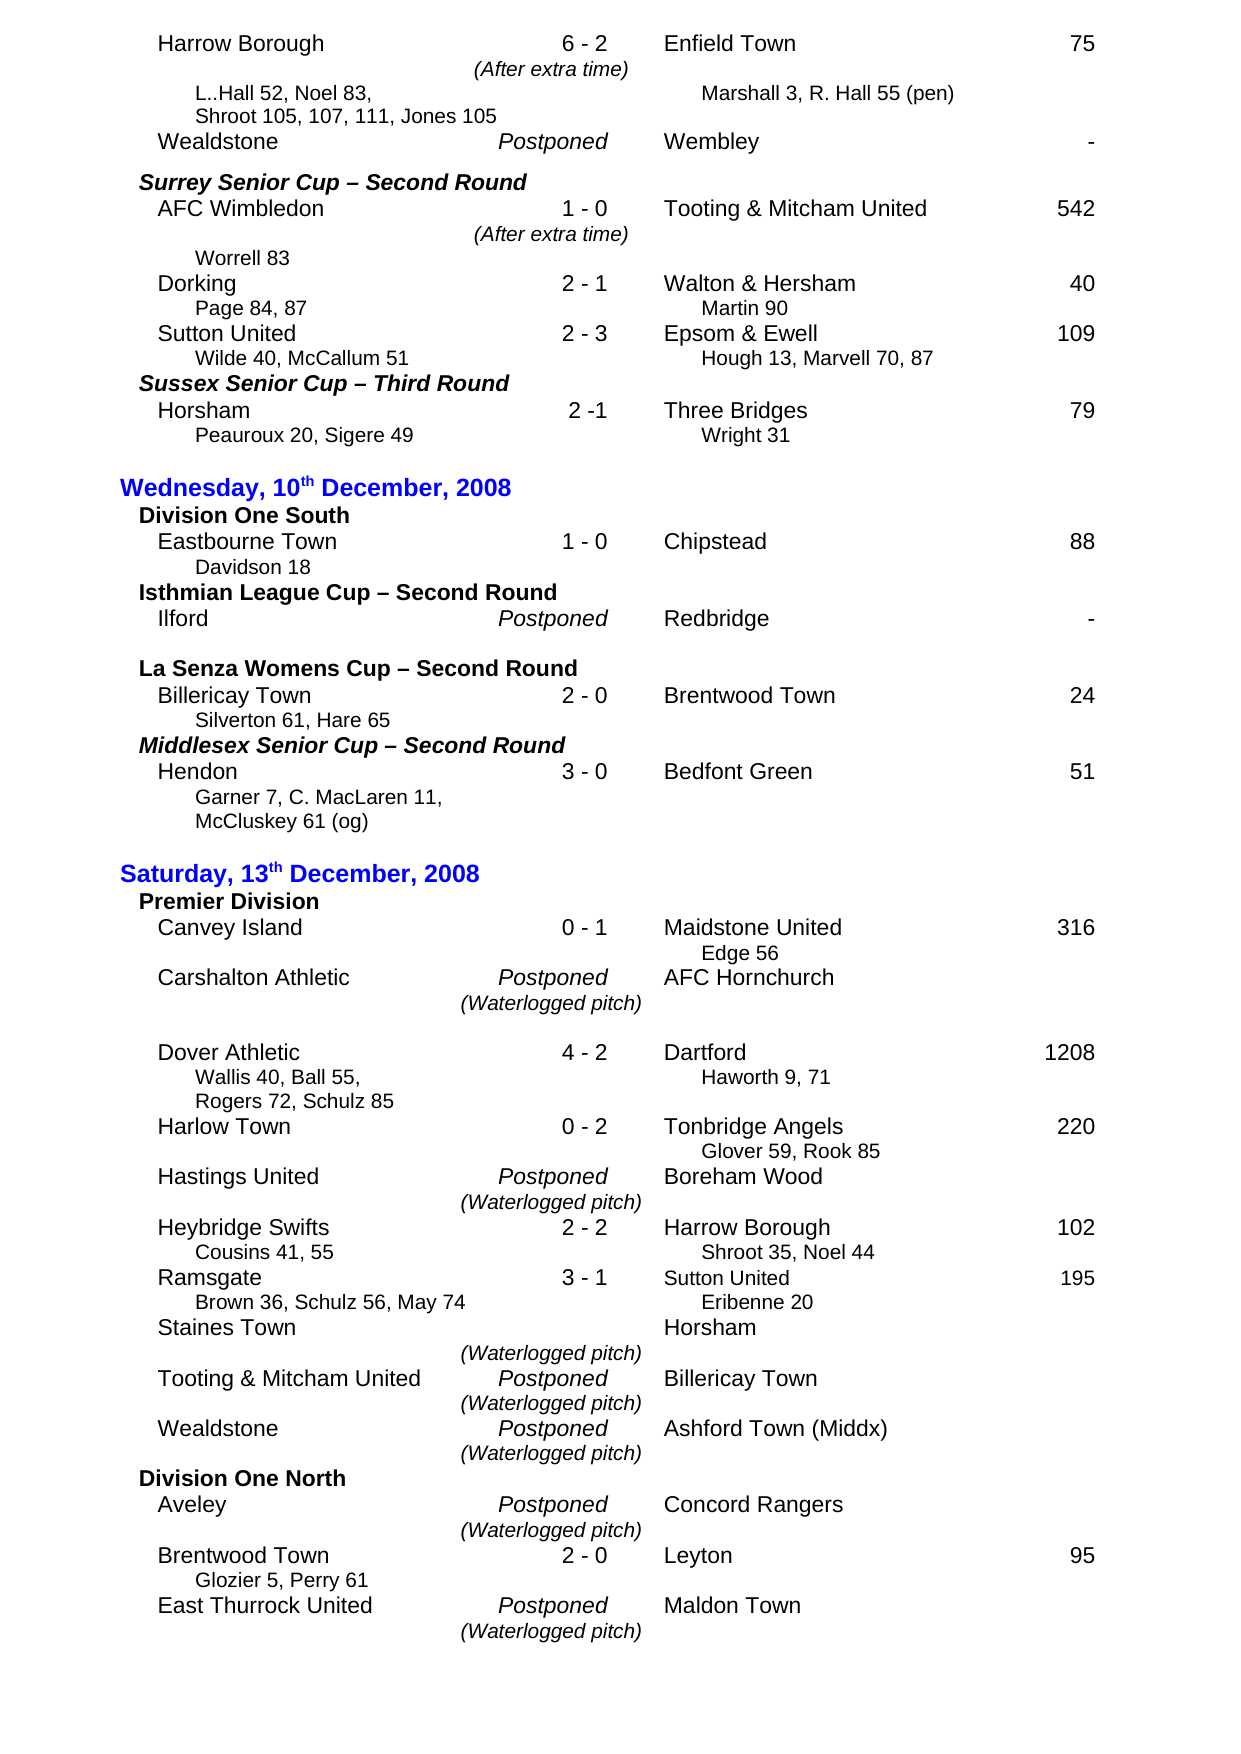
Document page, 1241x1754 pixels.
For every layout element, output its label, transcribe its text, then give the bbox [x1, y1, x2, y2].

text Harrow Borough 6 - 2 Town 75 [157, 30, 1150, 56]
text 2 - 0 Leyton 95 [157, 1542, 1150, 1568]
text Wallis 40, Ball 55, 9, 71 [195, 1065, 1150, 1089]
text Worrell 83 [195, 246, 1150, 269]
text (Waterlogged pitch) [195, 1189, 907, 1213]
text Athletic 4 - 2 1208 [157, 1039, 1150, 1065]
text McCluskey 61 (og) [195, 809, 1150, 833]
text Silverton 61, Hare 65 [195, 708, 1150, 732]
text Canvey Island 0 - 1 United 316 [157, 914, 1150, 940]
text Brown 36, Schulz 56, May 74 Eribenne 20 [186, 1290, 1150, 1314]
text 1 - 0 Chipstead 88 [157, 528, 1150, 555]
text (After extra time) [195, 56, 907, 80]
text (Waterlogged pitch) [195, 1618, 907, 1642]
text Dorking 2 - 1 Walton & Hersham 40 [157, 269, 1150, 296]
text 0 - 2 Tonbridge Angels 220 [157, 1113, 1150, 1139]
text Heybridge Swifts 2 - 2 Harrow Borough 102 [157, 1213, 1150, 1240]
text Isthmian League Cup – Second Round [139, 579, 1150, 605]
text Premier Division [139, 888, 1150, 914]
text Division One North [139, 1465, 1150, 1491]
text United Postponed Boreham Wood [157, 1163, 1150, 1189]
text Hendon 3 - 0 Bedfont Green 51 [157, 758, 1150, 785]
text (Waterlogged pitch) [195, 1441, 907, 1465]
text (Waterlogged pitch) [195, 1518, 907, 1542]
text Page 84, 87 Martin 90 [195, 296, 1150, 320]
text Peauroux 20, Sigere 49 Wright 31 [195, 423, 1150, 447]
text Rogers 72, Schulz 85 [195, 1089, 1150, 1113]
text (Waterlogged pitch) [195, 991, 907, 1015]
text (Waterlogged pitch) [195, 1341, 907, 1364]
text Wilde 40, McCallum 51 Hough 13, Marvell 70, 87 [195, 346, 1150, 370]
text Division One South [139, 502, 1150, 528]
text Middlesex Senior Cup – Second Round [139, 732, 1150, 758]
text Aveley Postponed Rangers [157, 1491, 1150, 1518]
text Saturday, 13th December, 2008 [120, 859, 1150, 888]
text Ramsgate 3 - 1 Sutton United 195 [157, 1264, 1150, 1290]
text Cousins 41, 55 Shroot 35, Noel 44 [195, 1240, 1150, 1264]
text Horsham [157, 1314, 1150, 1341]
text Ilford Postponed Redbridge - [157, 605, 1150, 631]
text Carshalton Athletic Postponed AFC Hornchurch [157, 964, 1150, 991]
text Davidson 18 [195, 555, 1150, 579]
text (Waterlogged pitch) [195, 1391, 907, 1415]
text Shroot 105, 107, 111, Jones 105 [195, 104, 1150, 128]
text Senior Cup – Third Round [139, 370, 1150, 397]
text Sutton United 2 - 3 Epsom & Ewell 109 [157, 320, 1150, 346]
text Tooting & Mitcham United Postponed Billericay Town [157, 1364, 1150, 1391]
text Horsham 2 -1 Three Bridges 79 [157, 397, 1150, 423]
text L..Hall 52, Noel 83, 3, R. Hall 55 (pen) [195, 80, 1150, 104]
text East Thurrock United Postponed [157, 1592, 1150, 1618]
text Garner 7, C. MacLaren 11, [195, 785, 1150, 809]
text Edge 56 [195, 940, 1150, 964]
text Glozier 5, Perry 61 [195, 1568, 1150, 1592]
text Senior Cup – Second Round [139, 169, 1150, 195]
text Wednesday, 10th December, 2008 [120, 473, 1150, 502]
text Billericay Town 2 - 0 Town 24 [157, 682, 1150, 708]
text AFC 1 - 0 Tooting & Mitcham United 542 [157, 195, 1150, 222]
text Wealdstone Postponed Wembley - [157, 128, 1150, 154]
text La Senza Womens Cup – Second Round [139, 655, 1150, 682]
text Wealdstone Postponed (Middx) [157, 1415, 1150, 1441]
text Glover 59, Rook 85 [195, 1139, 1150, 1163]
text (After extra time) [195, 222, 907, 246]
